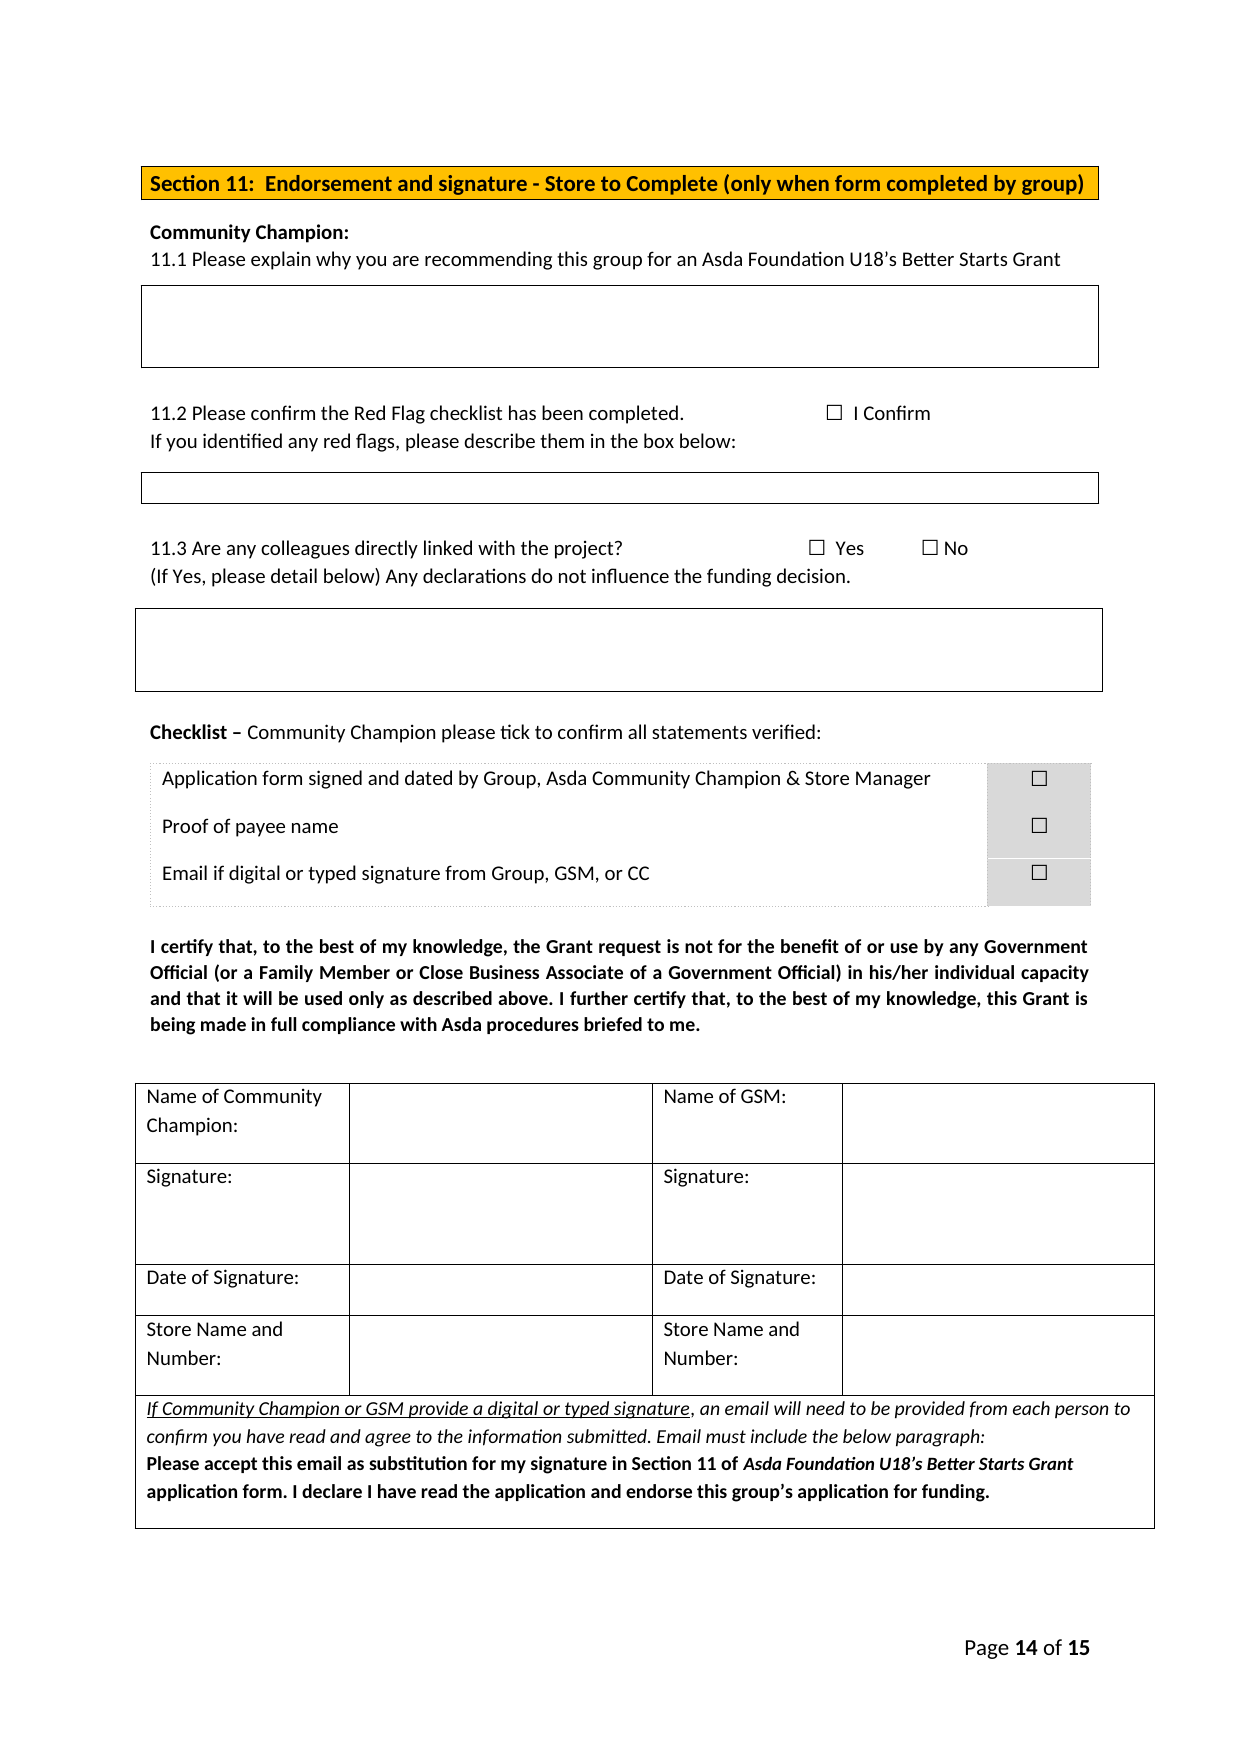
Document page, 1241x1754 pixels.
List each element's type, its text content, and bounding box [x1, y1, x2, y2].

table_header [350, 1084, 652, 1163]
table_cell If Community Champion or GSM provide a digital or typed signature, an email will need to be provided from each person to confirm you have read and agree to the information submitted. Email must include the below paragraph: Please accept this email as substitution for my signature in Section 11 of Asda Foundation U18’s Better Starts Grant application form. I declare I have read the application and endorse this group’s application for funding. [136, 1396, 1154, 1528]
text If you identified any red flags, please describe them in the box below: [150, 428, 1090, 454]
table_cell Signature: [136, 1164, 349, 1263]
table_header Name of Community Champion: [136, 1084, 349, 1163]
table_cell [350, 1164, 652, 1263]
table_cell [350, 1316, 652, 1395]
table_cell [843, 1265, 1154, 1315]
table_cell Store Name and Number: [653, 1316, 842, 1395]
table_cell [350, 1265, 652, 1315]
table_cell Proof of payee name [151, 811, 987, 858]
table_cell Date of Signature: [653, 1265, 842, 1315]
text Section 11: Endorsement and signature - Store to Complete (only when form completed by group) [142, 167, 1098, 199]
table_cell Email if digital or typed signature from Group, GSM, or CC [151, 859, 987, 906]
table_cell [843, 1164, 1154, 1263]
table_cell Date of Signature: [136, 1265, 349, 1315]
table_cell Store Name and Number: [136, 1316, 349, 1395]
text 11.3 Are any colleagues directly linked with the project? Yes No (If Yes, please detail below) Any declarations do not influence the funding decision. [150, 533, 1090, 589]
table_header [843, 1084, 1154, 1163]
text Checklist – Community Champion please tick to confirm all statements verified: [150, 719, 1090, 744]
table_header Name of GSM: [653, 1084, 842, 1163]
text I certify that, to the best of my knowledge, the Grant request is not for the benefit of or use by any Government Official (or a Family Member or Close Business Associate of a Government Official) in his/her individual capacity and that it will be used only as described above. I further certify that, to the best of my knowledge, this Grant is being made in full compliance with Asda procedures briefed to me. [150, 934, 1090, 1036]
text 11.1 Please explain why you are recommending this group for an Asda Foundation U18’s Better Starts Grant [150, 246, 1090, 272]
table_header [136, 609, 1102, 691]
table_cell Signature: [653, 1164, 842, 1263]
text Community Champion: [150, 219, 1090, 244]
table_header Application form signed and dated by Group, Asda Community Champion & Store Manager [151, 763, 987, 811]
text 11.2 Please confirm the Red Flag checklist has been completed. I Confirm [150, 398, 1090, 426]
table_cell [843, 1316, 1154, 1395]
